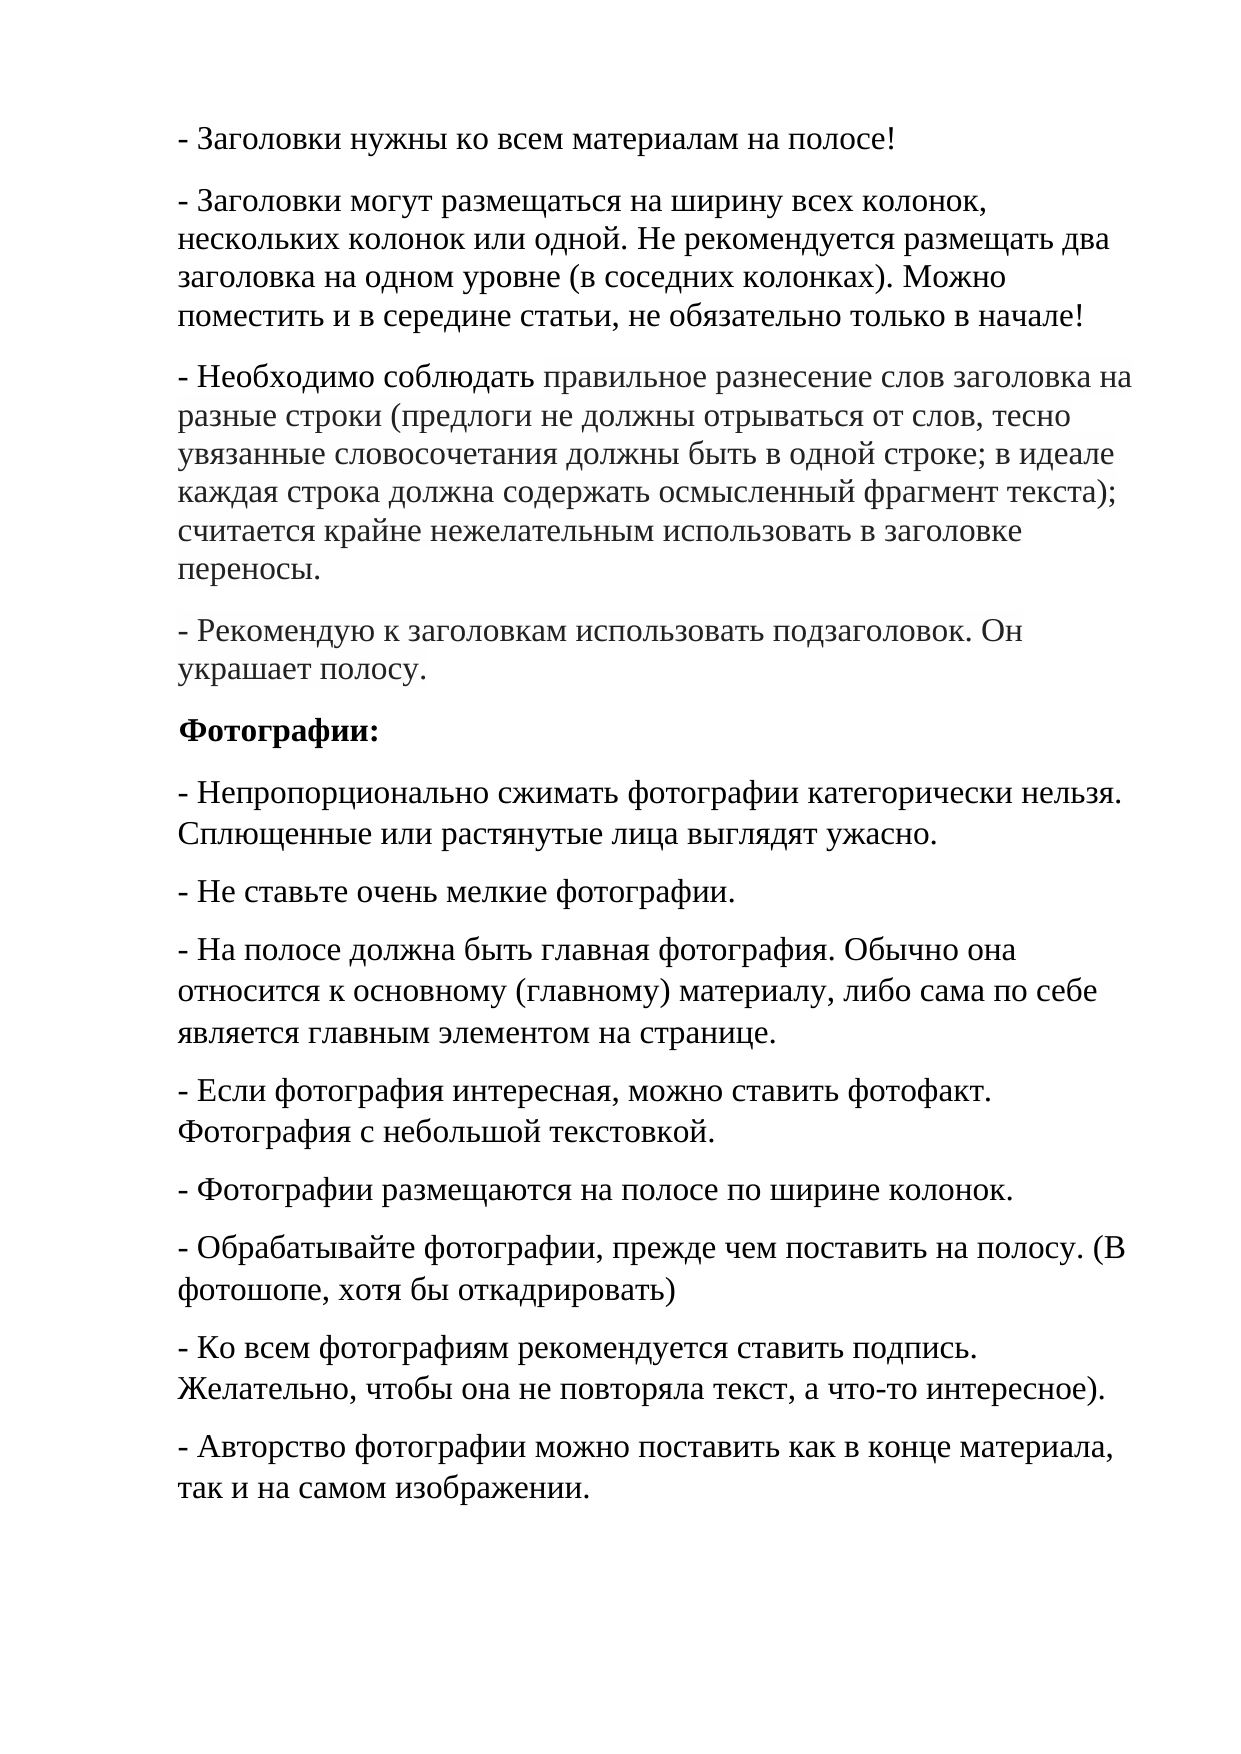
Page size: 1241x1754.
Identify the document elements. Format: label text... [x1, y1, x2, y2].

text - На полосе должна быть главная фотография. Обычно она относится к основному (главному) материалу, либо сама по себе является главным элементом на странице. [177, 929, 1152, 1050]
text - Заголовки могут размещаться на ширину всех колонок, нескольких колонок или одной. Не рекомендуется размещать два заголовка на одном уровне (в соседних колонках). Можно поместить и в середине статьи, не обязательно только в начале! [177, 180, 1152, 333]
text - Фотографии размещаются на полосе по ширине колонок. [177, 1169, 1152, 1208]
text - Авторство фотографии можно поставить как в конце материала, так и на самом изображении. [177, 1426, 1152, 1506]
text - Непропорционально сжимать фотографии категорически нельзя. Сплющенные или растянутые лица выглядят ужасно. [177, 772, 1152, 852]
text Фотографии: [179, 710, 1152, 748]
text - Не ставьте очень мелкие фотографии. [177, 871, 1152, 910]
text - Если фотография интересная, можно ставить фотофакт. Фотография с небольшой текстовкой. [177, 1070, 1152, 1150]
text - Необходимо соблюдать правильное разнесение слов заголовка на разные строки (предлоги не должны отрываться от слов, тесно увязанные словосочетания должны быть в одной строке; в идеале каждая строка должна содержать осмысленный фрагмент текста); считается крайне нежелательным использовать в заголовке переносы. [321, 357, 1152, 587]
text - Обрабатывайте фотографии, прежде чем поставить на полосу. (В фотошопе, хотя бы откадрировать) [177, 1227, 1152, 1307]
text - Заголовки нужны ко всем материалам на полосе! [177, 118, 1152, 156]
text - Рекомендую к заголовкам использовать подзаголовок. Он украшает полосу. [177, 610, 1152, 687]
text - Ко всем фотографиям рекомендуется ставить подпись. Желательно, чтобы она не повторяла текст, а что-то интересное). [177, 1327, 1152, 1407]
